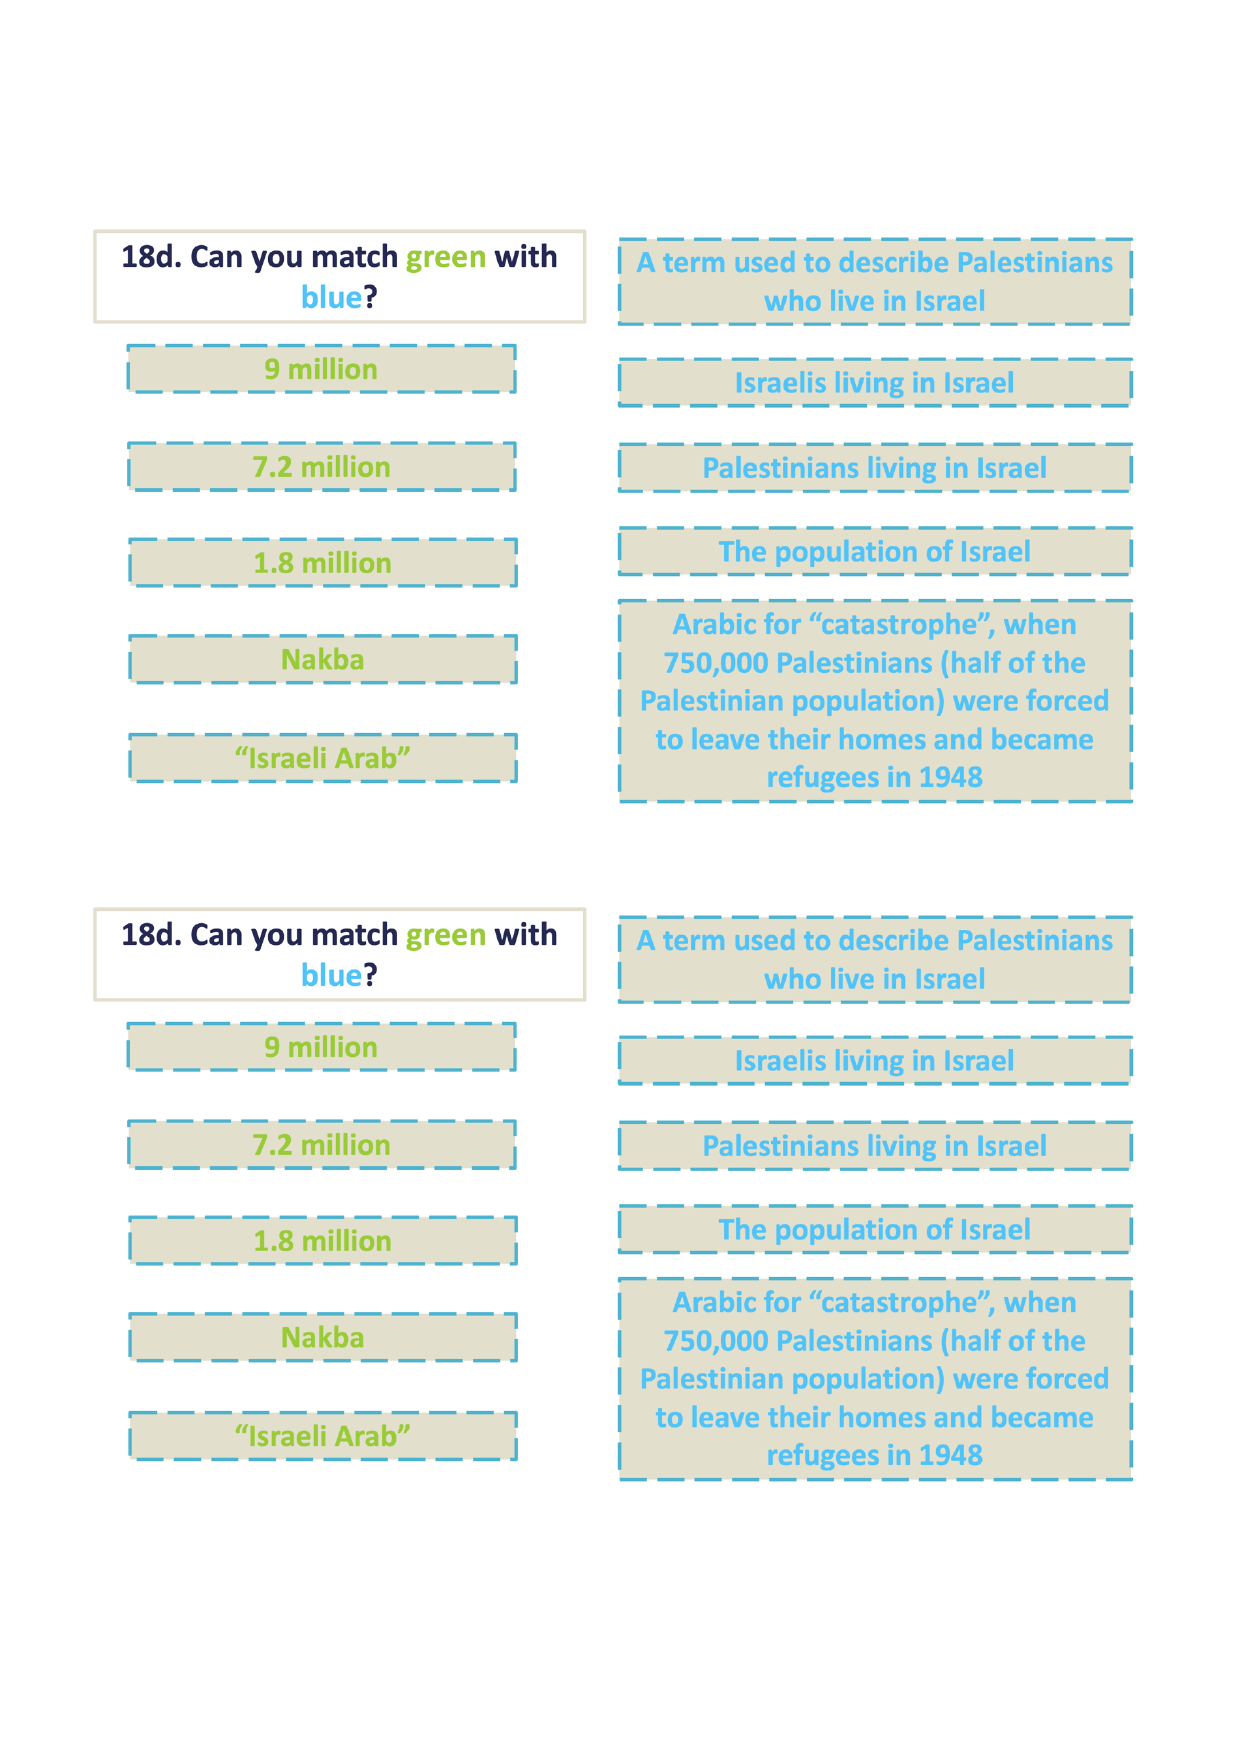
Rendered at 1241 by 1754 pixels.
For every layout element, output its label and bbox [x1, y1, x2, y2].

picture [75, 218, 1163, 812]
picture [75, 896, 1163, 1490]
